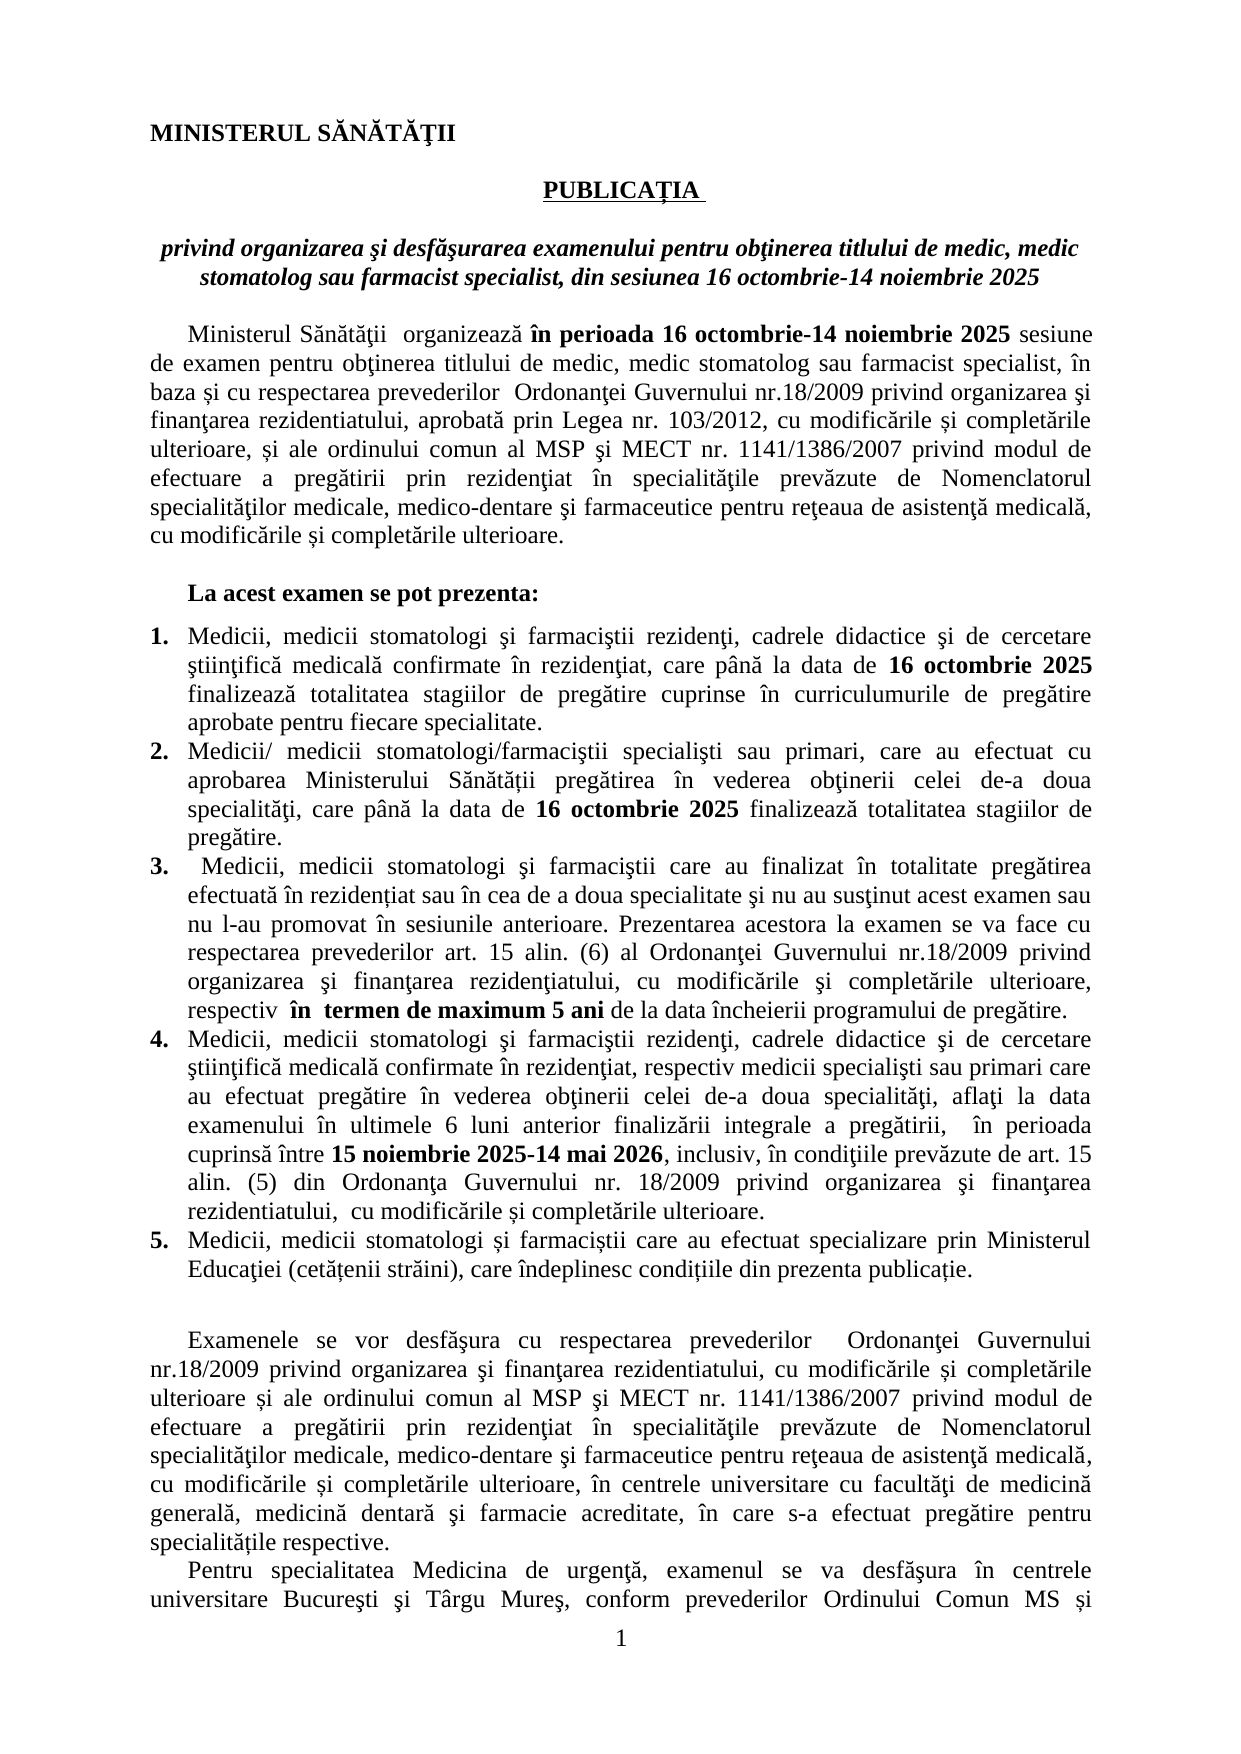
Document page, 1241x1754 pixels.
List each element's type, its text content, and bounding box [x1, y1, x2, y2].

list Medicii, medicii stomatologi şi farmaciştii rezidenţi, cadrele didactice şi de cercetare ştiinţifică medicală confirmate în rezidenţiat, care până la data de 16 octombrie 2025 finalizează totalitatea stagiilor de pregătire cuprinse în curriculumurile de pregătire aprobate pentru fiecare specialitate. [150, 621, 1092, 736]
list Medicii, medicii stomatologi şi farmaciştii rezidenţi, cadrele didactice şi de cercetare ştiinţifică medicală confirmate în rezidenţiat, respectiv medicii specialişti sau primari care au efectuat pregătire în vederea obţinerii celei de-a doua specialităţi, aflaţi la data examenului în ultimele 6 luni anterior finalizării integrale a pregătirii, în perioada cuprinsă între 15 noiembrie 2025-14 mai 2026, inclusiv, în condiţiile prevăzute de art. 15 alin. (5) din Ordonanţa Guvernului nr. 18/2009 privind organizarea şi finanţarea rezidentiatului, cu modificările și completările ulterioare. [150, 1024, 1092, 1225]
list Medicii/ medicii stomatologi/farmaciştii specialişti sau primari, care au efectuat cu aprobarea Ministerului Sănătății pregătirea în vederea obţinerii celei de-a doua specialităţi, care până la data de 16 octombrie 2025 finalizează totalitatea stagiilor de pregătire. [150, 736, 1092, 851]
text Examenele se vor desfăşura cu respectarea prevederilor Ordonanţei Guvernului nr.18/2009 privind organizarea şi finanţarea rezidentiatului, cu modificările și completările ulterioare și ale ordinului comun al MSP şi MECT nr. 1141/1386/2007 privind modul de efectuare a pregătirii prin rezidenţiat în specialităţile prevăzute de Nomenclatorul specialităţilor medicale, medico-dentare şi farmaceutice pentru reţeaua de asistenţă medicală, cu modificările și completările ulterioare, în centrele universitare cu facultăţi de medicină generală, medicină dentară şi farmacie acreditate, în care s-a efectuat pregătire pentru specialitățile respective. [150, 1326, 1092, 1556]
text La acest examen se pot prezenta: [150, 578, 1092, 607]
text privind organizarea şi desfăşurarea examenului pentru obţinerea titlului de medic, medic stomatolog sau farmacist specialist, din sesiunea 16 octombrie-14 noiembrie 2025 [150, 233, 1092, 291]
text MINISTERUL SĂNĂTĂŢII [150, 118, 1092, 147]
text Ministerul Sănătăţii organizează în perioada 16 octombrie-14 noiembrie 2025 sesiune de examen pentru obţinerea titlului de medic, medic stomatolog sau farmacist specialist, în baza și cu respectarea prevederilor Ordonanţei Guvernului nr.18/2009 privind organizarea şi finanţarea rezidentiatului, aprobată prin Legea nr. 103/2012, cu modificările și completările ulterioare, și ale ordinului comun al MSP şi MECT nr. 1141/1386/2007 privind modul de efectuare a pregătirii prin rezidenţiat în specialităţile prevăzute de Nomenclatorul specialităţilor medicale, medico-dentare şi farmaceutice pentru reţeaua de asistenţă medicală, cu modificările și completările ulterioare. [150, 319, 1092, 549]
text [150, 1556, 1092, 1613]
list Medicii, medicii stomatologi şi farmaciştii care au finalizat în totalitate pregătirea efectuată în rezidențiat sau în cea de a doua specialitate şi nu au susţinut acest examen sau nu l-au promovat în sesiunile anterioare. Prezentarea acestora la examen se va face cu respectarea prevederilor art. 15 alin. (6) al Ordonanţei Guvernului nr.18/2009 privind organizarea şi finanţarea rezidenţiatului, cu modificările şi completările ulterioare, respectiv în termen de maximum 5 ani de la data încheierii programului de pregătire. [150, 851, 1092, 1024]
list Medicii, medicii stomatologi și farmaciștii care au efectuat specializare prin Ministerul Educaţiei (cetățenii străini), care îndeplinesc condițiile din prezenta publicație. [150, 1225, 1092, 1282]
text PUBLICAȚIA [150, 176, 1092, 204]
